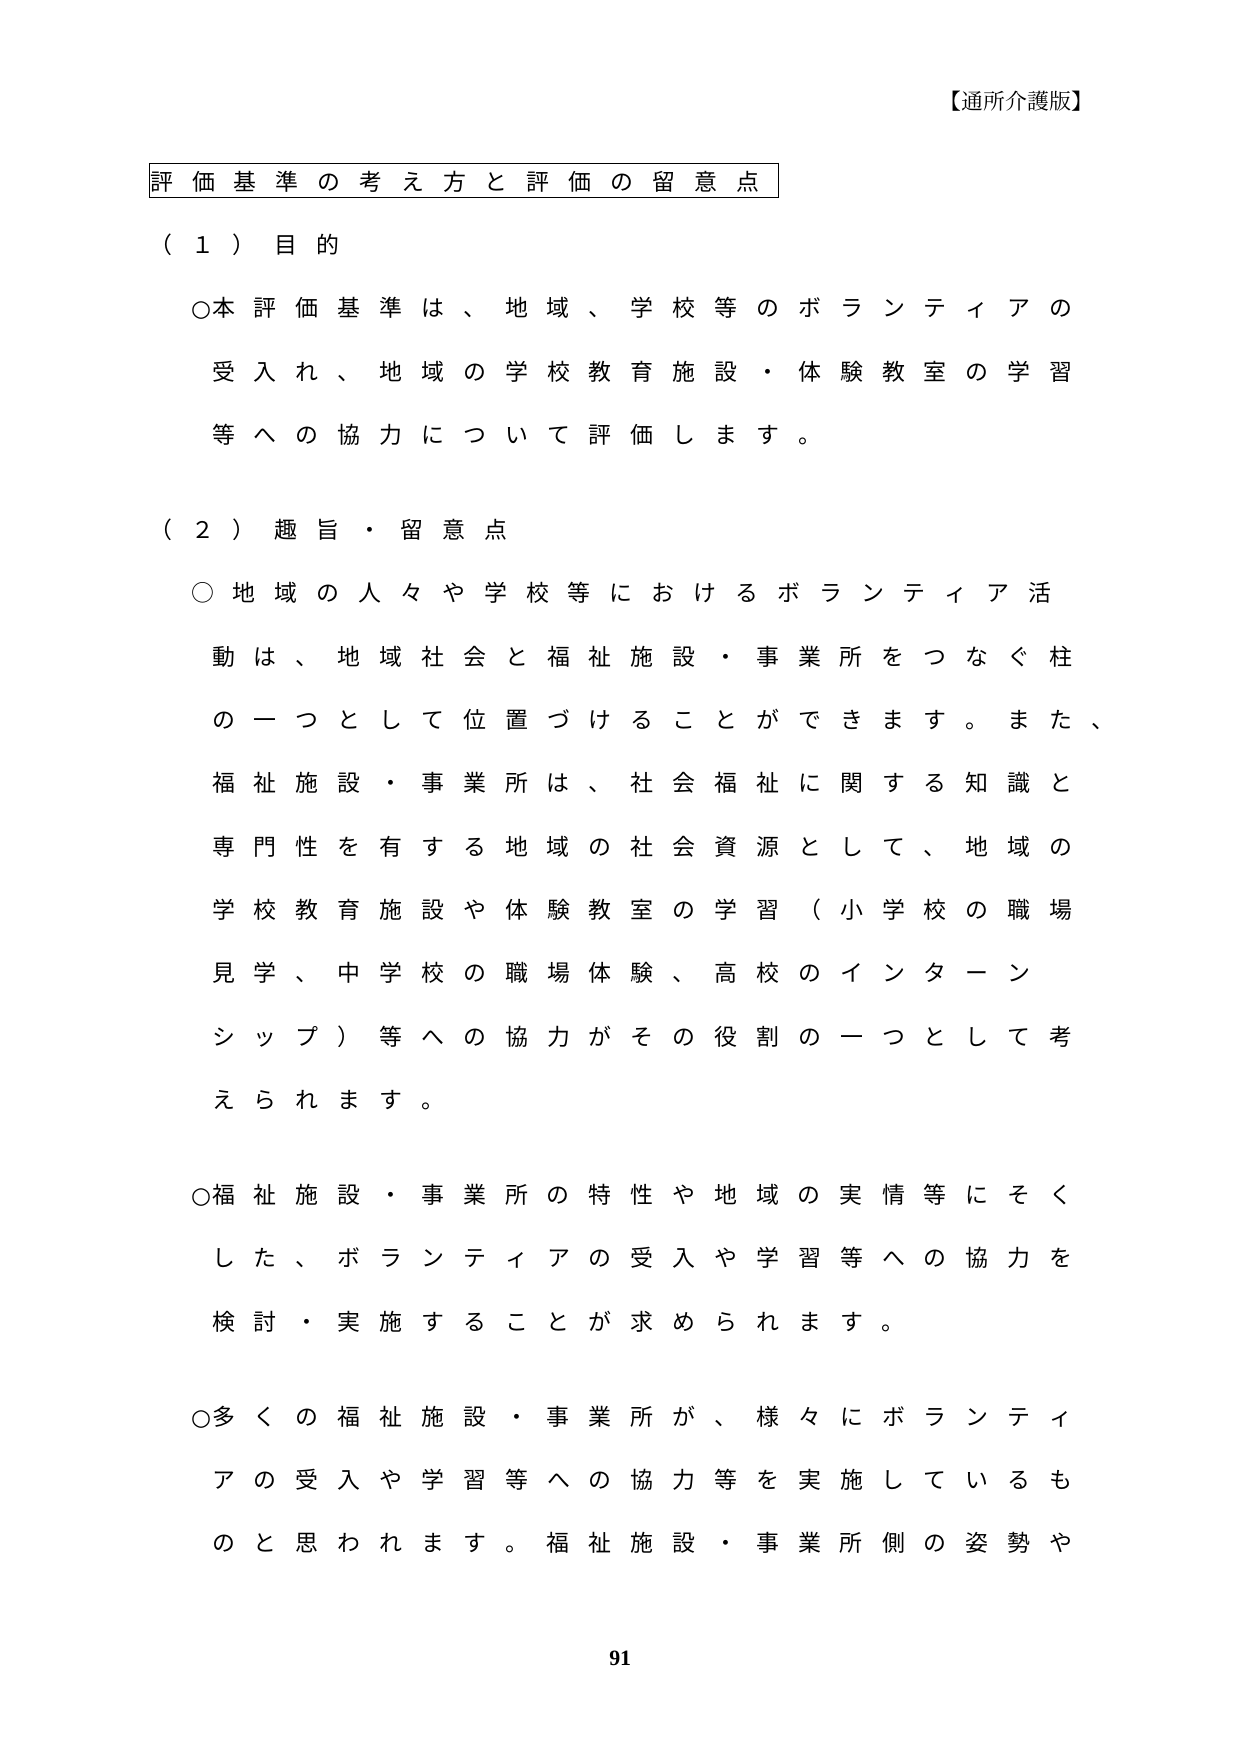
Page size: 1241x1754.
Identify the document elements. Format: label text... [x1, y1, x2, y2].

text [170, 1384, 1091, 1574]
text 評価基準の考え方と評価の留意点 [149, 149, 1091, 212]
text ○本評価基準は、地域、学校等のボランティアの受入れ、地域の学校教育施設・体験教室の学習等への協力について評価します。 [170, 275, 1091, 465]
text ○福祉施設・事業所の特性や地域の実情等にそくした、ボランティアの受入や学習等への協力を検討・実施することが求められます。 [170, 1162, 1091, 1352]
text （１）目的 [149, 212, 1091, 275]
text ○地域の人々や学校等におけるボランティア活動は、地域社会と福祉施設・事業所をつなぐ柱の一つとして位置づけることができます。また、福祉施設・事業所は、社会福祉に関する知識と専門性を有する地域の社会資源として、地域の学校教育施設や体験教室の学習（小学校の職場見学、中学校の職場体験、高校のインターンシップ）等への協力がその役割の一つとして考えられます。 [149, 560, 1091, 1130]
text （２）趣旨・留意点 [149, 497, 1091, 560]
